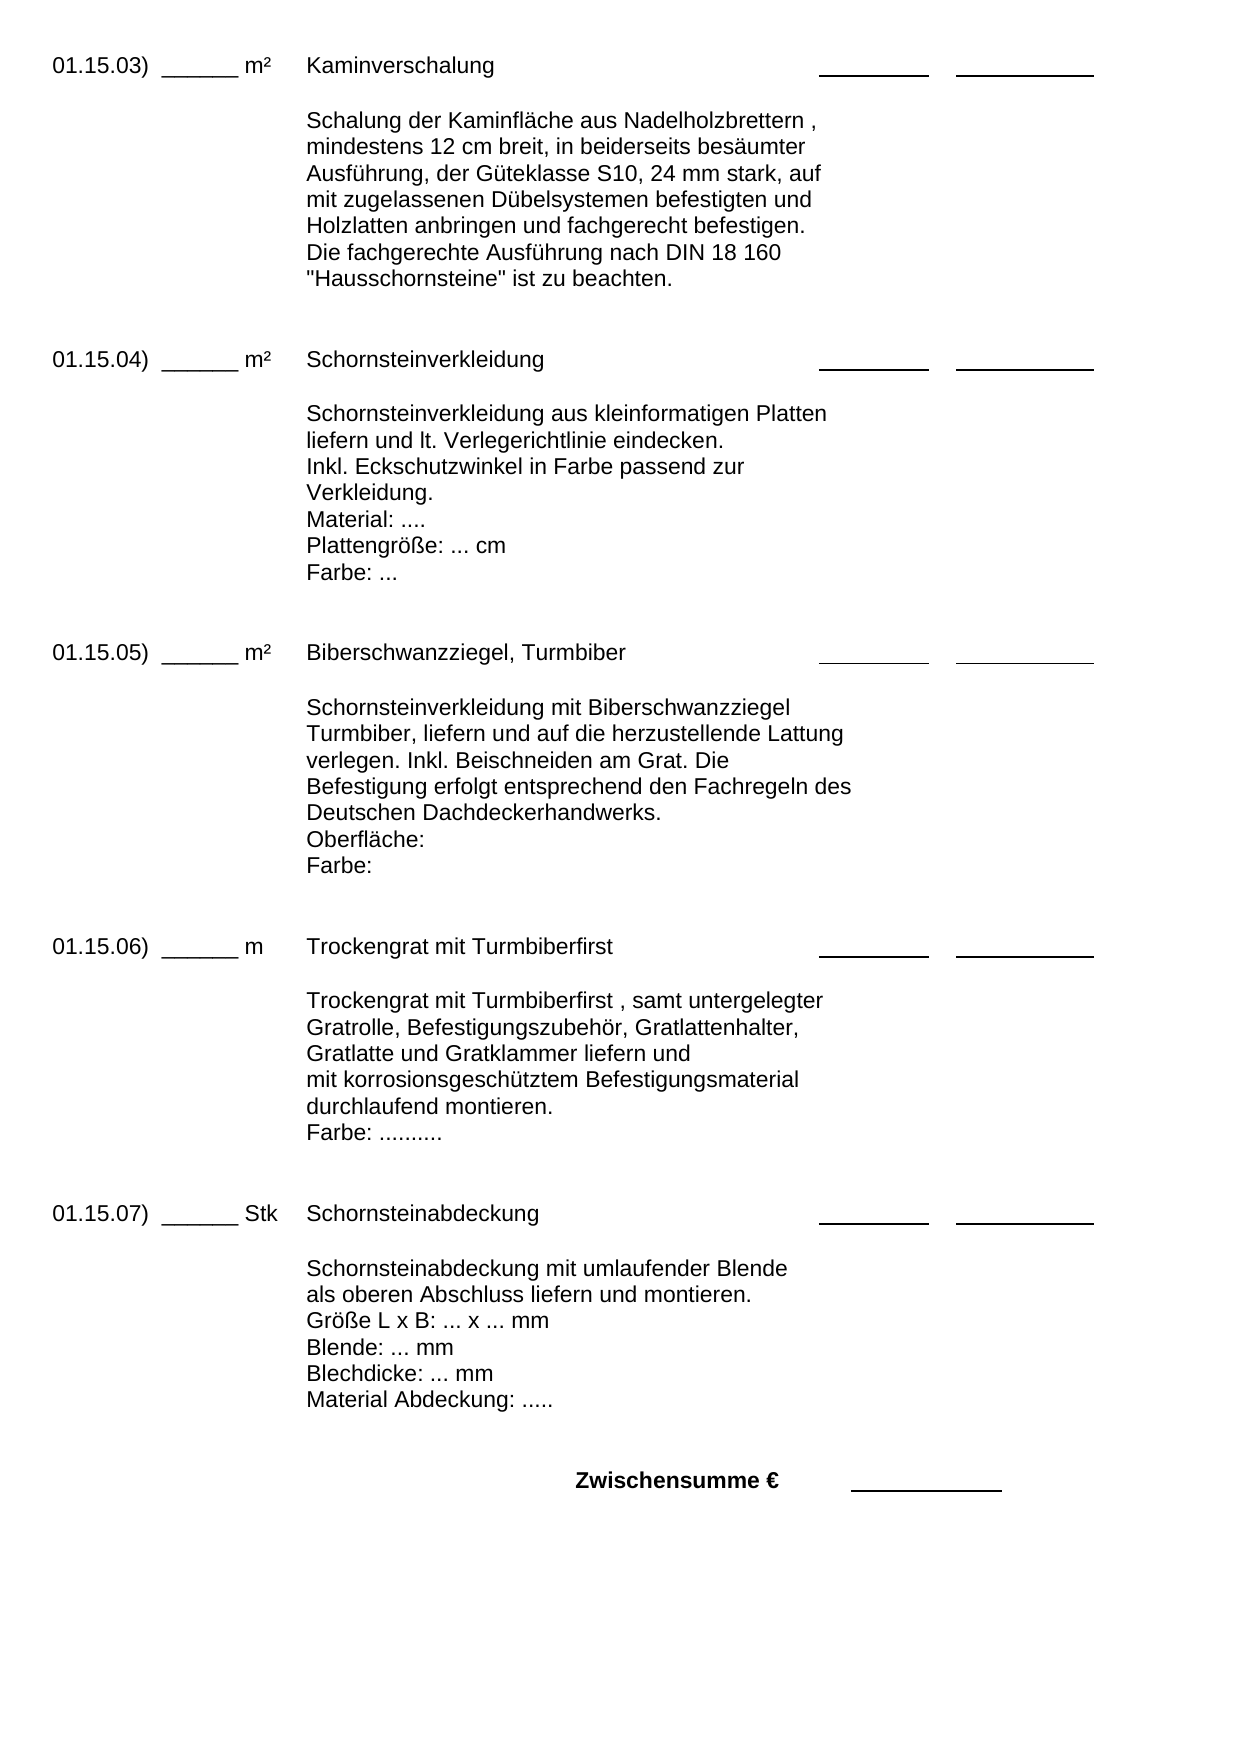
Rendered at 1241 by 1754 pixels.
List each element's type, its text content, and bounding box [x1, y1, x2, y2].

text 01.15.03) ______ m² Kaminverschalung Schalung der Kaminfläche aus Nadelholzbrettern , mindestens 12 cm breit, in beiderseits besäumter Ausführung, der Güteklasse S10, 24 mm stark, auf mit zugelassenen Dübelsystemen befestigten und Holzlatten anbringen und fachgerecht befestigen. Die fachgerechte Ausführung nach DIN 18 160 "Hausschornsteine" ist zu beachten. [52, 52, 1188, 346]
text 01.15.04) ______ m² Schornsteinverkleidung Schornsteinverkleidung aus kleinformatigen Platten liefern und lt. Verlegerichtlinie eindecken. Inkl. Eckschutzwinkel in Farbe passend zur Verkleidung. Material: .... Plattengröße: ... cm Farbe: ... [52, 346, 1188, 639]
text 01.15.05) ______ m² Biberschwanzziegel, Turmbiber Schornsteinverkleidung mit Biberschwanzziegel Turmbiber, liefern und auf die herzustellende Lattung verlegen. Inkl. Beischneiden am Grat. Die Befestigung erfolgt entsprechend den Fachregeln des Deutschen Dachdeckerhandwerks. Oberfläche: Farbe: [52, 639, 1188, 933]
text 01.15.07) ______ Stk Schornsteinabdeckung Schornsteinabdeckung mit umlaufender Blende als oberen Abschluss liefern und montieren. Größe L x B: ... x ... mm Blende: ... mm Blechdicke: ... mm Material Abdeckung: ..... [52, 1200, 1188, 1467]
text 01.15.06) ______ m Trockengrat mit Turmbiberfirst Trockengrat mit Turmbiberfirst , samt untergelegter Gratrolle, Befestigungszubehör, Gratlattenhalter, Gratlatte und Gratklammer liefern und mit korrosionsgeschütztem Befestigungsmaterial durchlaufend montieren. Farbe: .......... [52, 933, 1188, 1200]
text Zwischensumme € [52, 1467, 1188, 1550]
